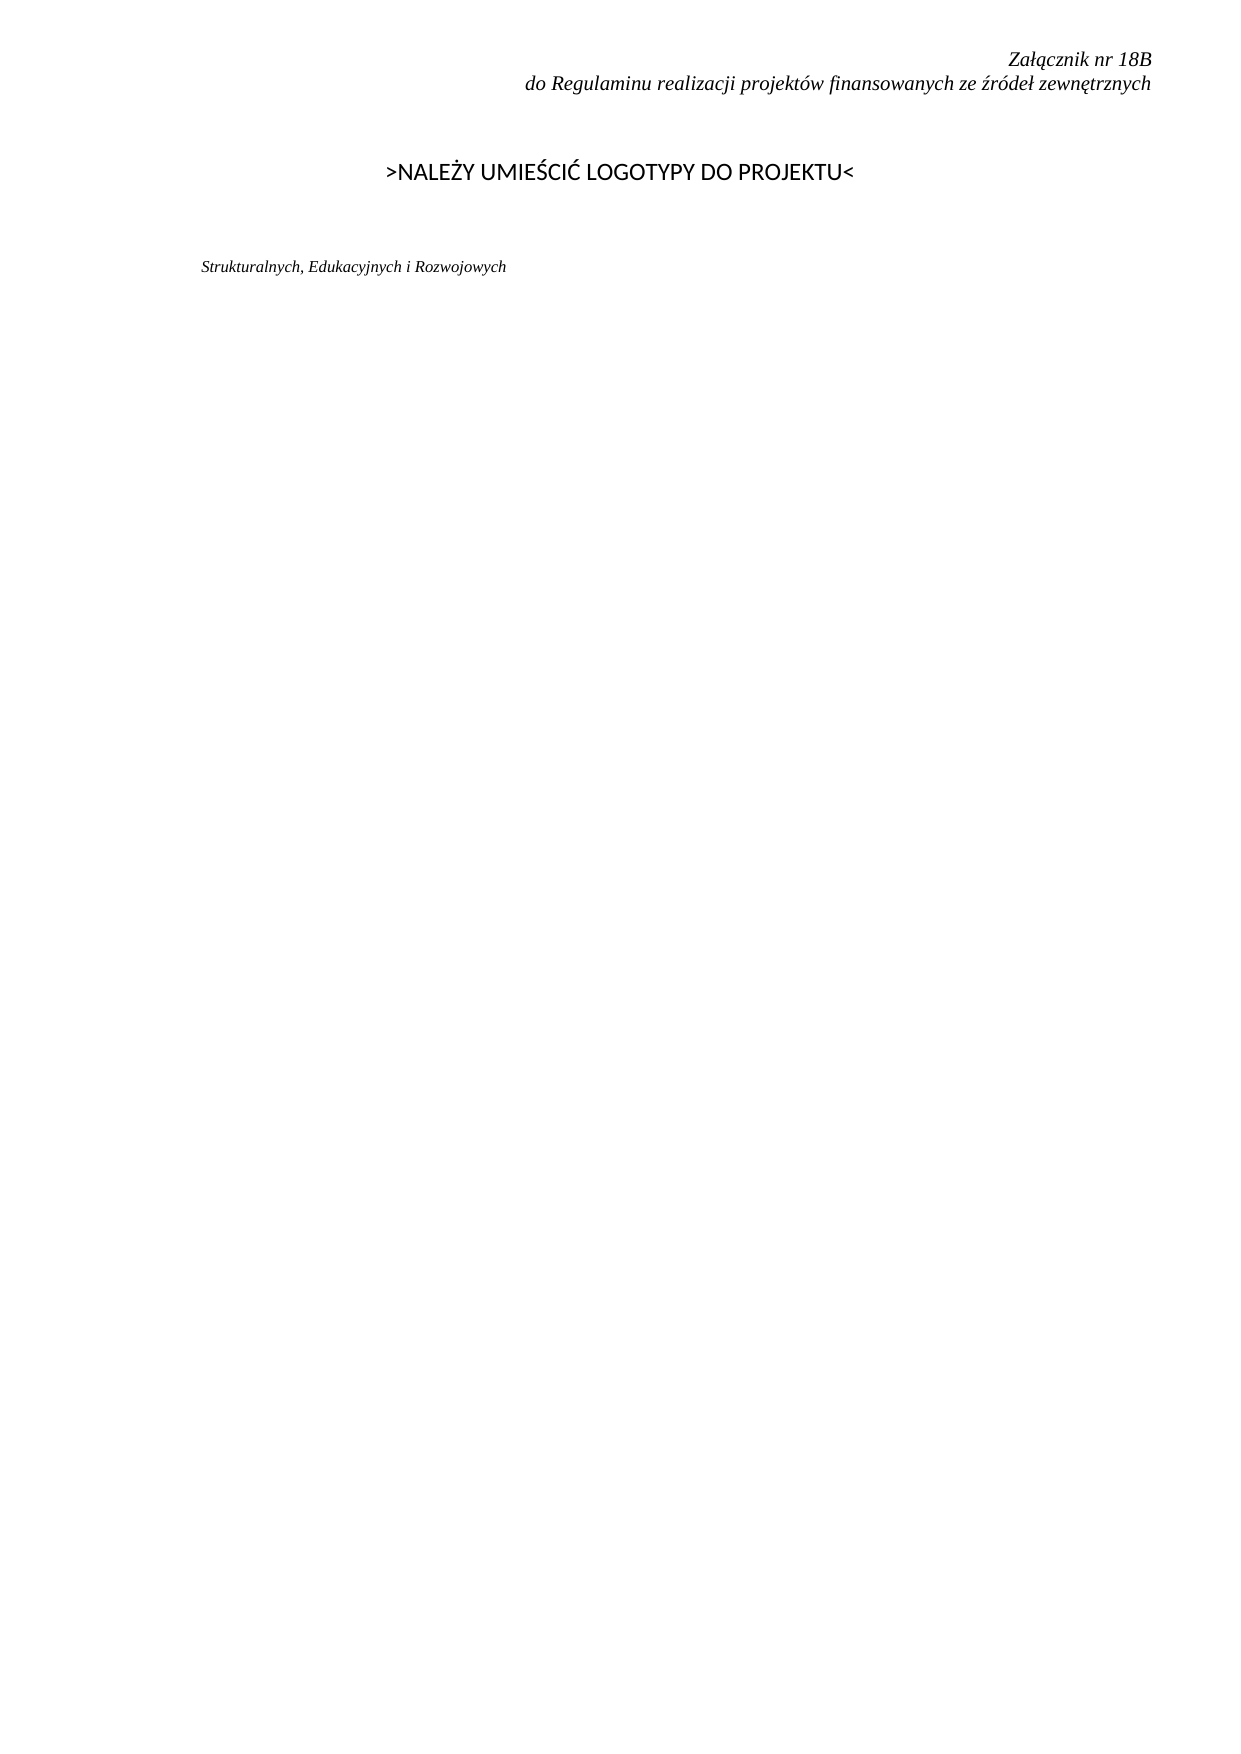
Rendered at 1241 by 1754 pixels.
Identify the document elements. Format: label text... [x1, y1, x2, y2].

text Strukturalnych, Edukacyjnych i Rozwojowych [89, 256, 1152, 276]
